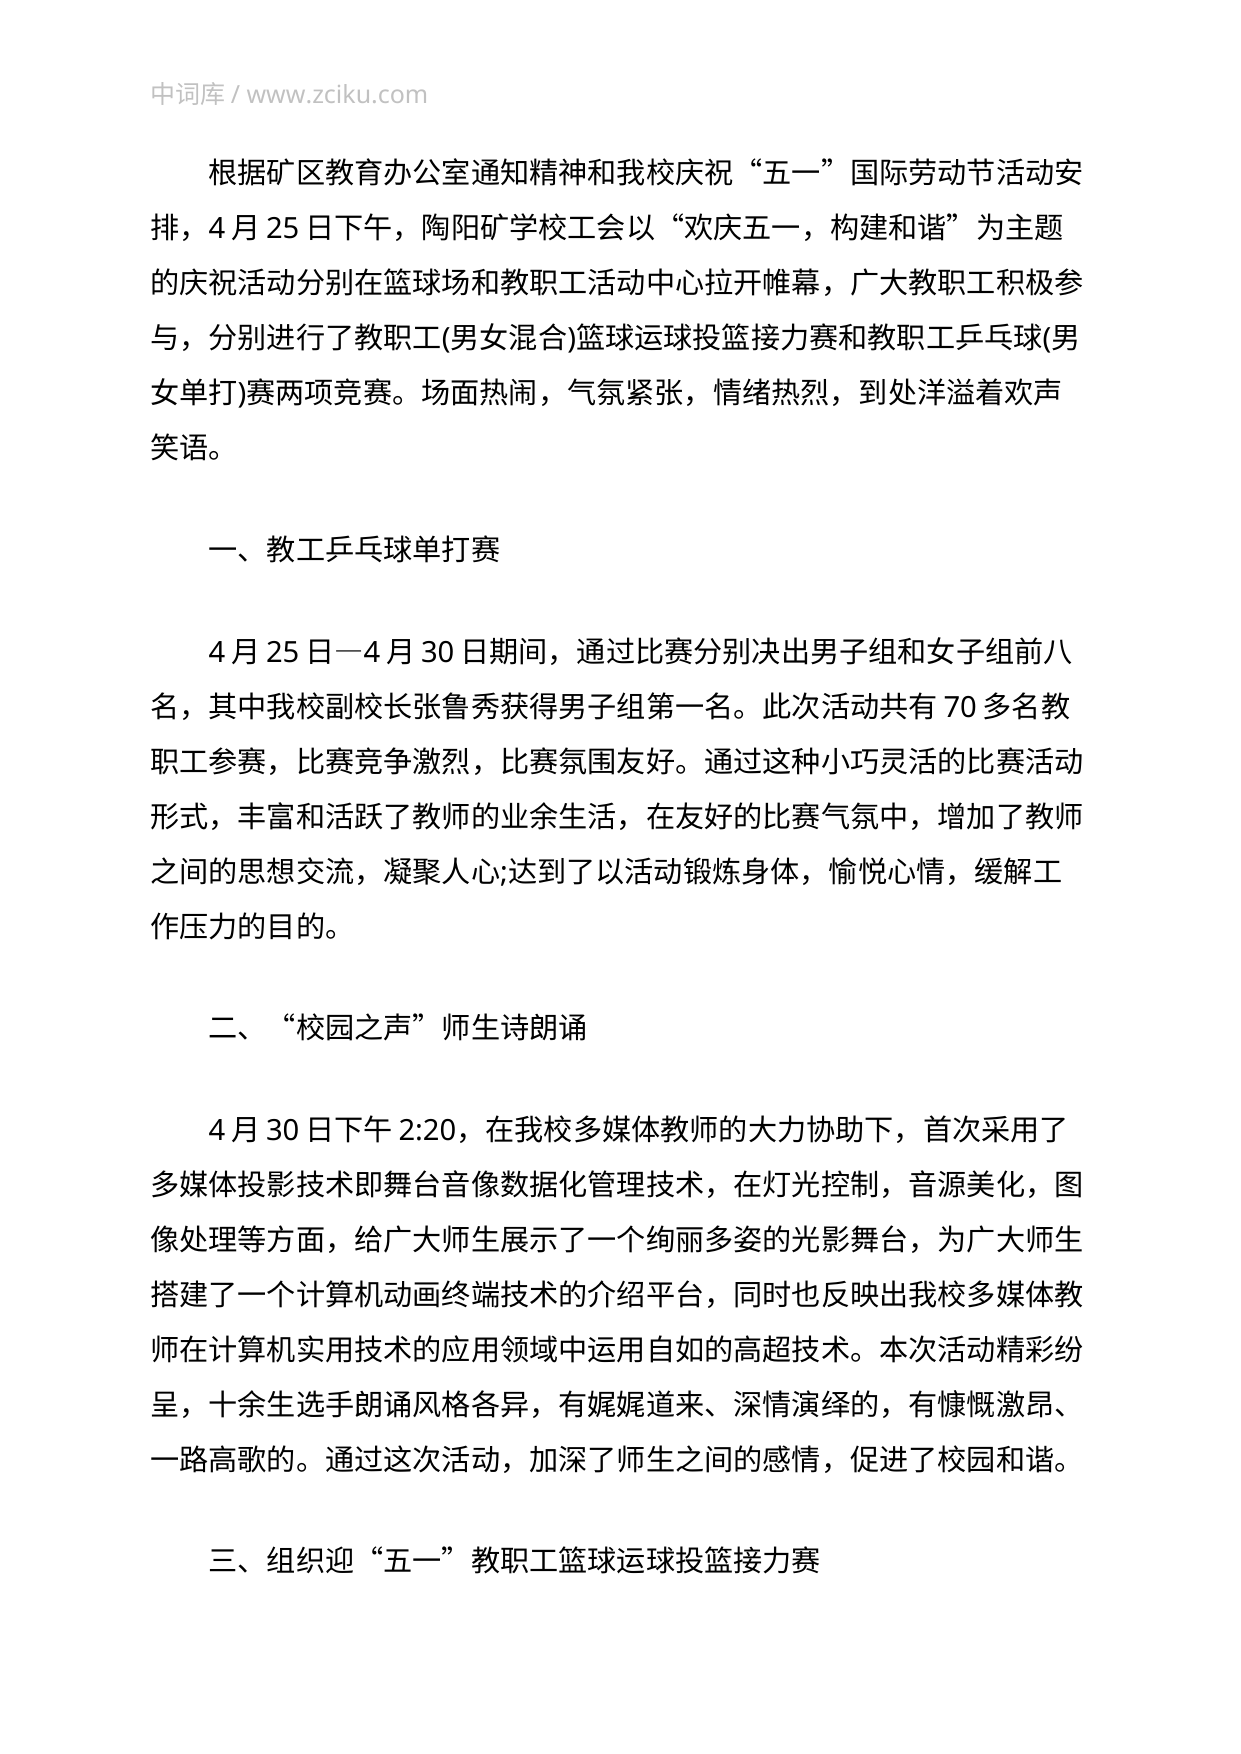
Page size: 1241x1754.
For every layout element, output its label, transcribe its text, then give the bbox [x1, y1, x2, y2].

text 根据矿区教育办公室通知精神和我校庆祝“五一”国际劳动节活动安排，4月25日下午，陶阳矿学校工会以“欢庆五一，构建和谐”为主题的庆祝活动分别在篮球场和教职工活动中心拉开帷幕，广大教职工积极参与，分别进行了教职工(男女混合)篮球运球投篮接力赛和教职工乒乓球(男女单打)赛两项竞赛。场面热闹，气氛紧张，情绪热烈，到处洋溢着欢声笑语。 [150, 150, 1090, 467]
text 4月25日—4月30日期间，通过比赛分别决出男子组和女子组前八名，其中我校副校长张鲁秀获得男子组第一名。此次活动共有70多名教职工参赛，比赛竞争激烈，比赛氛围友好。通过这种小巧灵活的比赛活动形式，丰富和活跃了教师的业余生活，在友好的比赛气氛中，增加了教师之间的思想交流，凝聚人心;达到了以活动锻炼身体，愉悦心情，缓解工作压力的目的。 [150, 628, 1090, 945]
text 4月30日下午2:20，在我校多媒体教师的大力协助下，首次采用了多媒体投影技术即舞台音像数据化管理技术，在灯光控制，音源美化，图像处理等方面，给广大师生展示了一个绚丽多姿的光影舞台，为广大师生搭建了一个计算机动画终端技术的介绍平台，同时也反映出我校多媒体教师在计算机实用技术的应用领域中运用自如的高超技术。本次活动精彩纷呈，十余生选手朗诵风格各异，有娓娓道来、深情演绎的，有慷慨激昂、一路高歌的。通过这次活动，加深了师生之间的感情，促进了校园和谐。 [150, 1107, 1090, 1478]
text 一、教工乒乓球单打赛 [150, 527, 1090, 569]
text 三、组织迎“五一”教职工篮球运球投篮接力赛 [150, 1538, 1090, 1580]
text 二、“校园之声”师生诗朗诵 [150, 1005, 1090, 1047]
